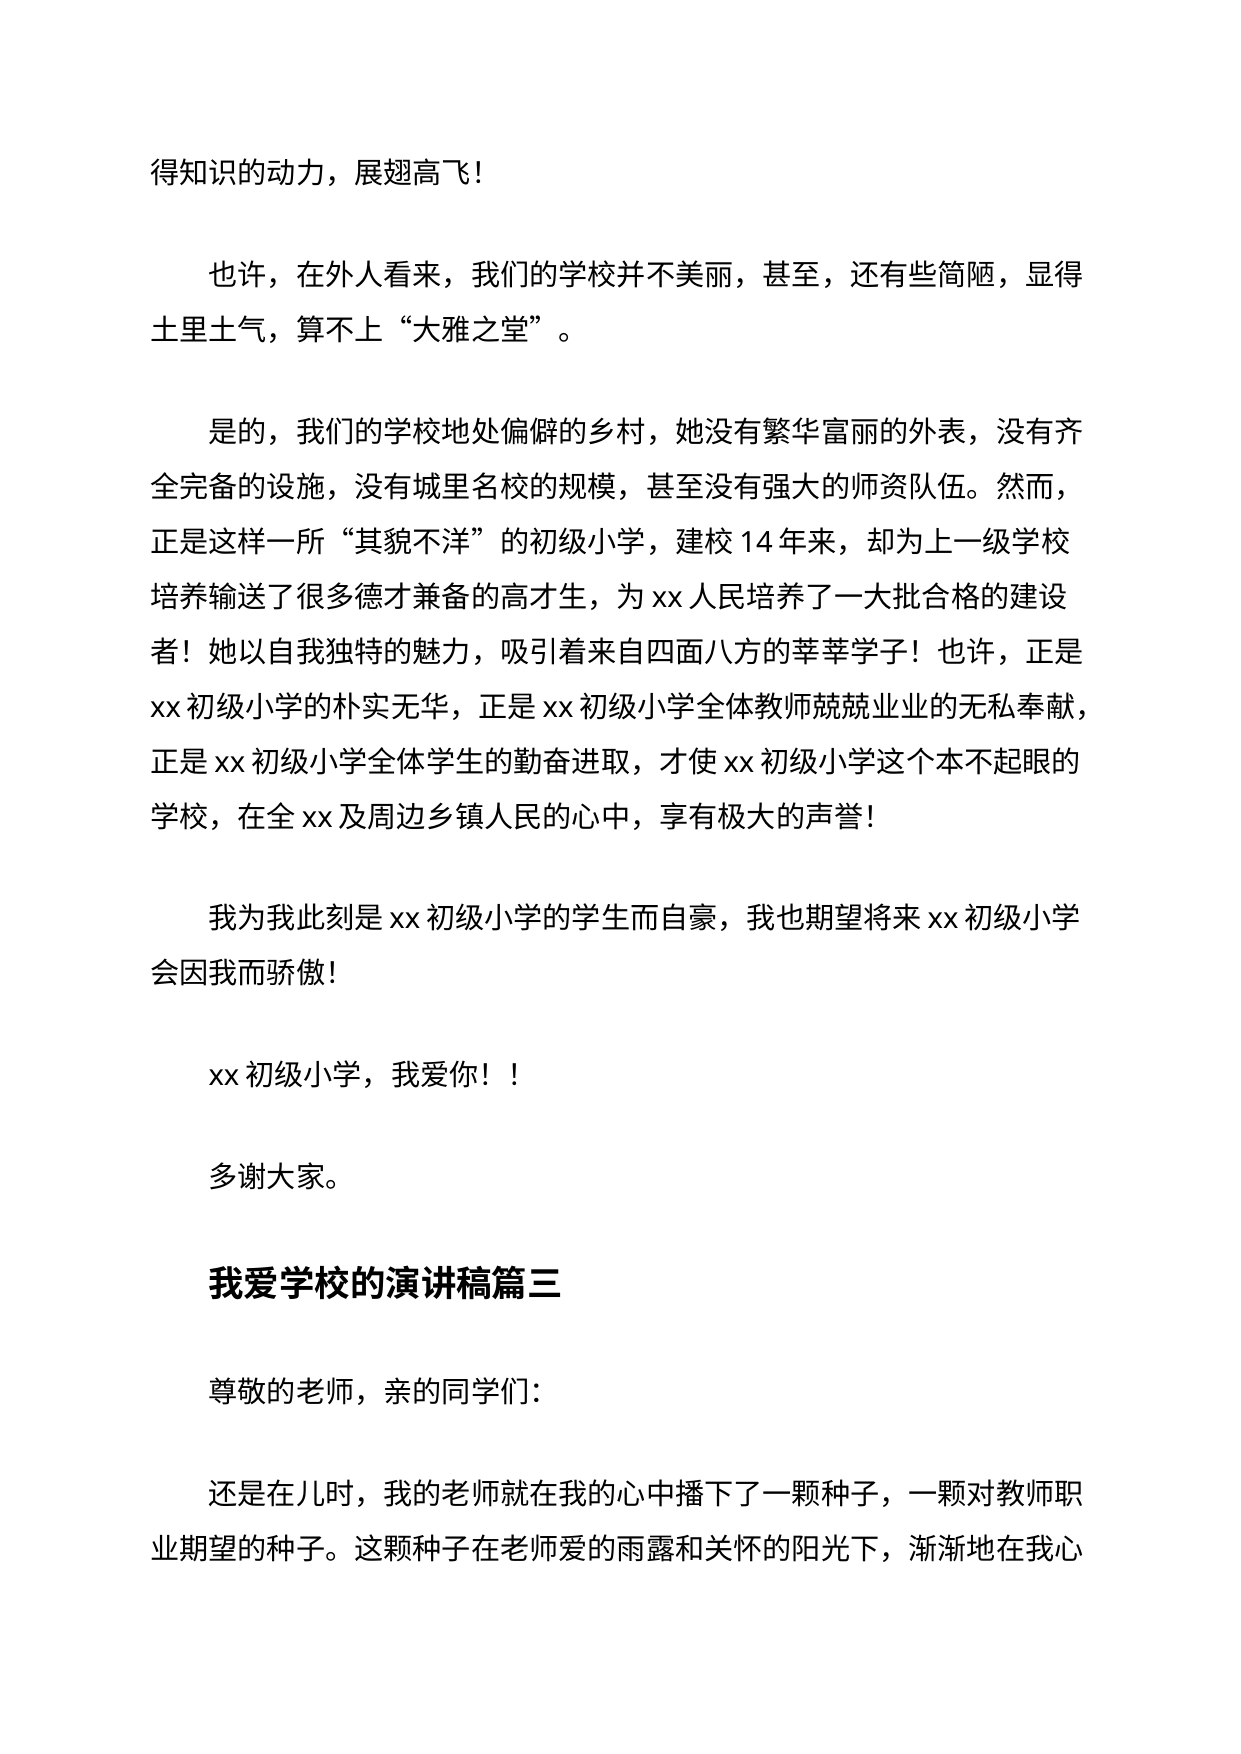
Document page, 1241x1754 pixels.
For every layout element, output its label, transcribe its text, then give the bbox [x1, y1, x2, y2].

text 是的，我们的学校地处偏僻的乡村，她没有繁华富丽的外表，没有齐全完备的设施，没有城里名校的规模，甚至没有强大的师资队伍。然而，正是这样一所“其貌不洋”的初级小学，建校14年来，却为上一级学校培养输送了很多德才兼备的高才生，为xx人民培养了一大批合格的建设者！她以自我独特的魅力，吸引着来自四面八方的莘莘学子！也许，正是xx初级小学的朴实无华，正是xx初级小学全体教师兢兢业业的无私奉献，正是xx初级小学全体学生的勤奋进取，才使xx初级小学这个本不起眼的学校，在全xx及周边乡镇人民的心中，享有极大的声誉！ [150, 408, 1090, 836]
text 也许，在外人看来，我们的学校并不美丽，甚至，还有些简陋，显得土里土气，算不上“大雅之堂”。 [150, 252, 1090, 349]
text 我为我此刻是xx初级小学的学生而自豪，我也期望将来xx初级小学会因我而骄傲！ [150, 895, 1090, 992]
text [150, 1471, 1090, 1568]
text 我爱学校的演讲稿篇三 [150, 1256, 1090, 1307]
text 尊敬的老师，亲的同学们： [150, 1369, 1090, 1411]
text xx初级小学，我爱你！！ [150, 1052, 1090, 1094]
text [150, 150, 1090, 192]
text 多谢大家。 [150, 1154, 1090, 1196]
